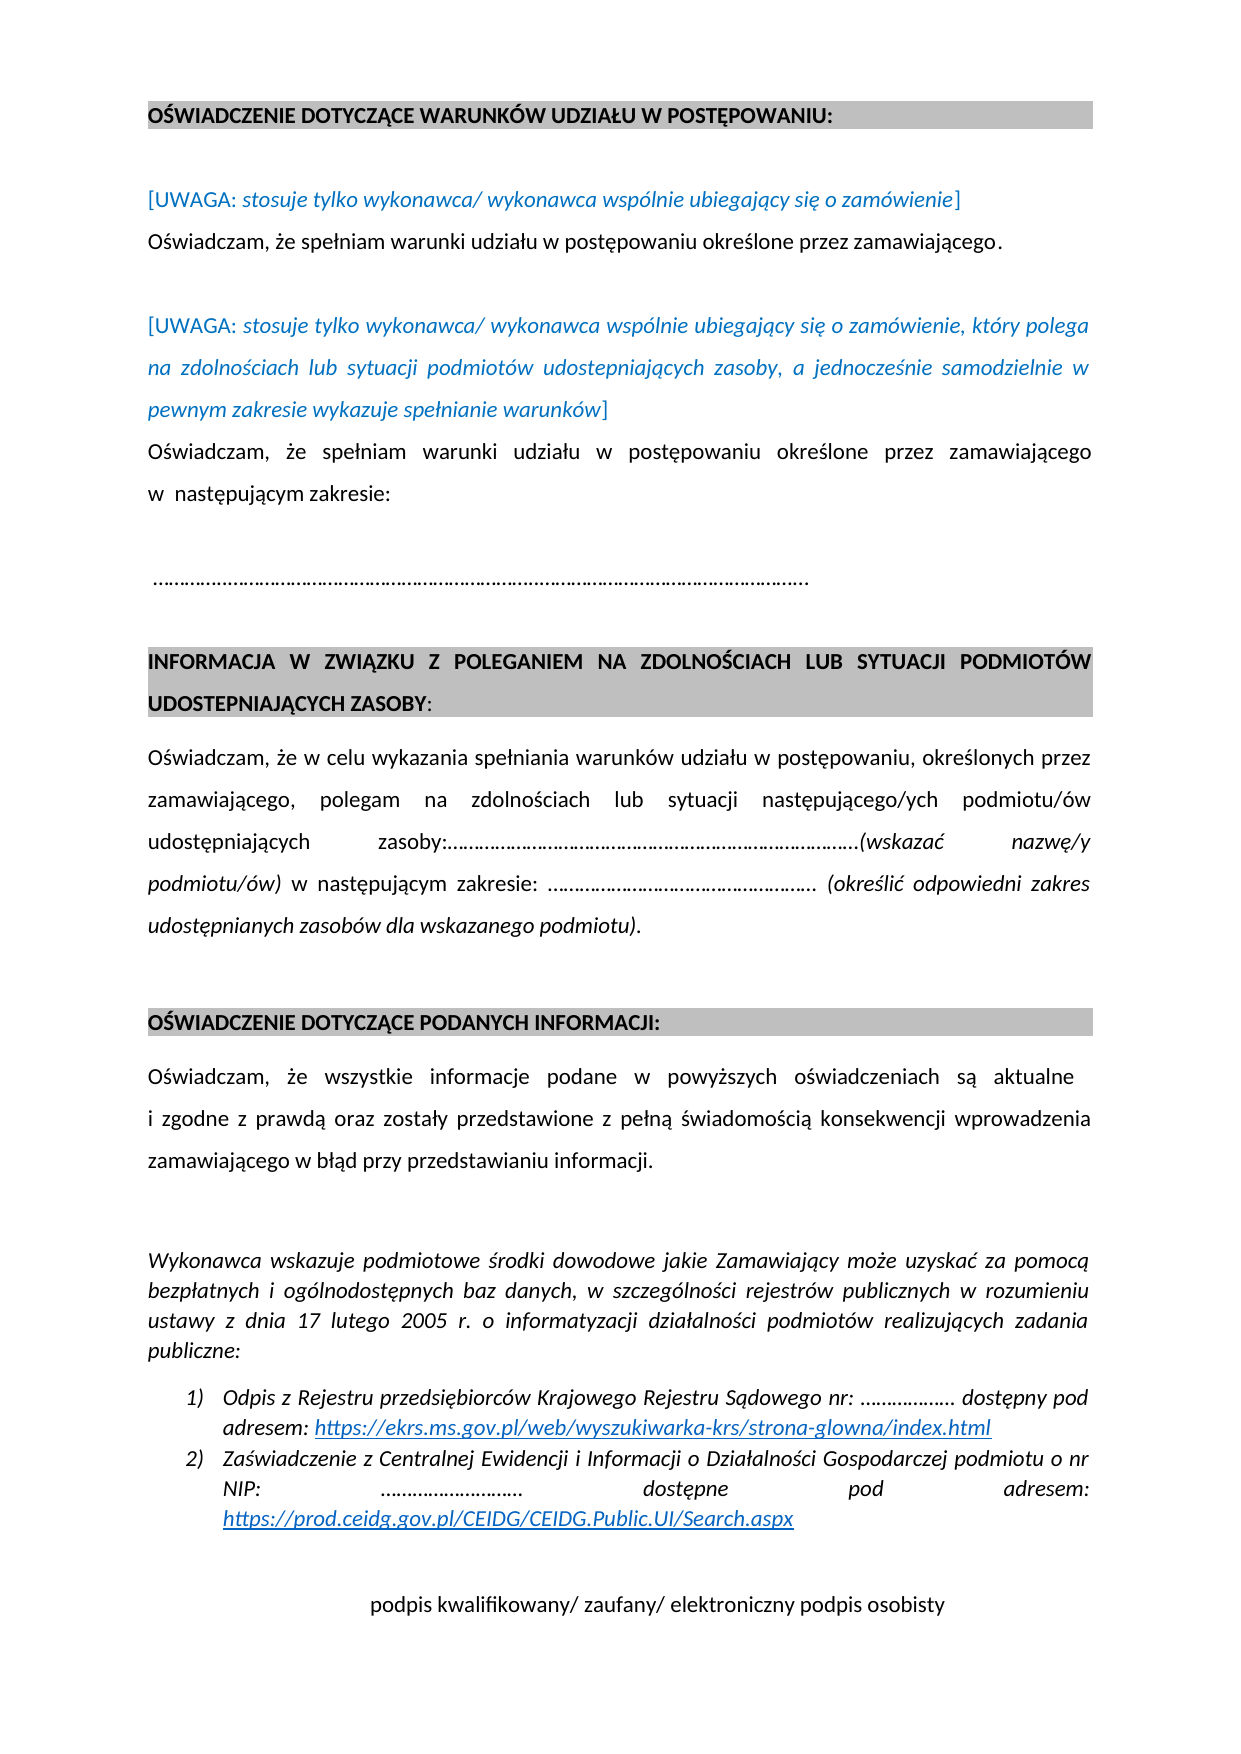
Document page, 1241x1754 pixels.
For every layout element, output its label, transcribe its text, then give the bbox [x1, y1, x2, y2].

text Oświadczam, że w celu wykazania spełniania warunków udziału w postępowaniu, określonych przez zamawiającego, polegam na zdolnościach lub sytuacji następującego/ych podmiotu/ów udostępniających zasoby:……………………………………………………………………(wskazać nazwę/y podmiotu/ów) w następującym zakresie: …………………………………………… (określić odpowiedni zakres udostępnianych zasobów dla wskazanego podmiotu). [148, 743, 1093, 939]
list Zaświadczenie z Centralnej Ewidencji i Informacji o Działalności Gospodarczej podmiotu o nr NIP: ……………………… dostępne pod adresem: https://prod.ceidg.gov.pl/CEIDG/CEIDG.Public.UI/Search.aspx [185, 1444, 1093, 1532]
text OŚWIADCZENIE DOTYCZĄCE WARUNKÓW UDZIAŁU W POSTĘPOWANIU: [148, 101, 1093, 129]
text [UWAGA: stosuje tylko wykonawca/ wykonawca wspólnie ubiegający się o zamówienie] [148, 185, 1093, 213]
text [UWAGA: stosuje tylko wykonawca/ wykonawca wspólnie ubiegający się o zamówienie, który polega na zdolnościach lub sytuacji podmiotów udostepniających zasoby, a jednocześnie samodzielnie w pewnym zakresie wykazuje spełnianie warunków] [148, 311, 1093, 423]
text INFORMACJA W ZWIĄZKU Z POLEGANIEM NA ZDOLNOŚCIACH LUB SYTUACJI PODMIOTÓW UDOSTEPNIAJĄCYCH ZASOBY: [148, 647, 1093, 717]
text Oświadczam, że spełniam warunki udziału w postępowaniu określone przez zamawiającego. [148, 227, 1093, 255]
text OŚWIADCZENIE DOTYCZĄCE PODANYCH INFORMACJI: [148, 1008, 1093, 1036]
text Oświadczam, że spełniam warunki udziału w postępowaniu określone przez zamawiającego w następującym zakresie: [148, 437, 1093, 507]
list podpis kwalifikowany/ zaufany/ elektroniczny podpis osobisty [223, 1590, 1093, 1618]
list Odpis z Rejestru przedsiębiorców Krajowego Rejestru Sądowego nr: ……………… dostępny pod adresem: https://ekrs.ms.gov.pl/web/wyszukiwarka-krs/strona-glowna/index.html [185, 1383, 1093, 1441]
text Wykonawca wskazuje podmiotowe środki dowodowe jakie Zamawiający może uzyskać za pomocą bezpłatnych i ogólnodostępnych baz danych, w szczególności rejestrów publicznych w rozumieniu ustawy z dnia 17 lutego 2005 r. o informatyzacji działalności podmiotów realizujących zadania publiczne: [148, 1246, 1093, 1364]
text Oświadczam, że wszystkie informacje podane w powyższych oświadczeniach są aktualne i zgodne z prawdą oraz zostały przedstawione z pełną świadomością konsekwencji wprowadzenia zamawiającego w błąd przy przedstawianiu informacji. [148, 1062, 1093, 1174]
text …………..…………………………………………………..…………………………………………... [148, 563, 1093, 591]
